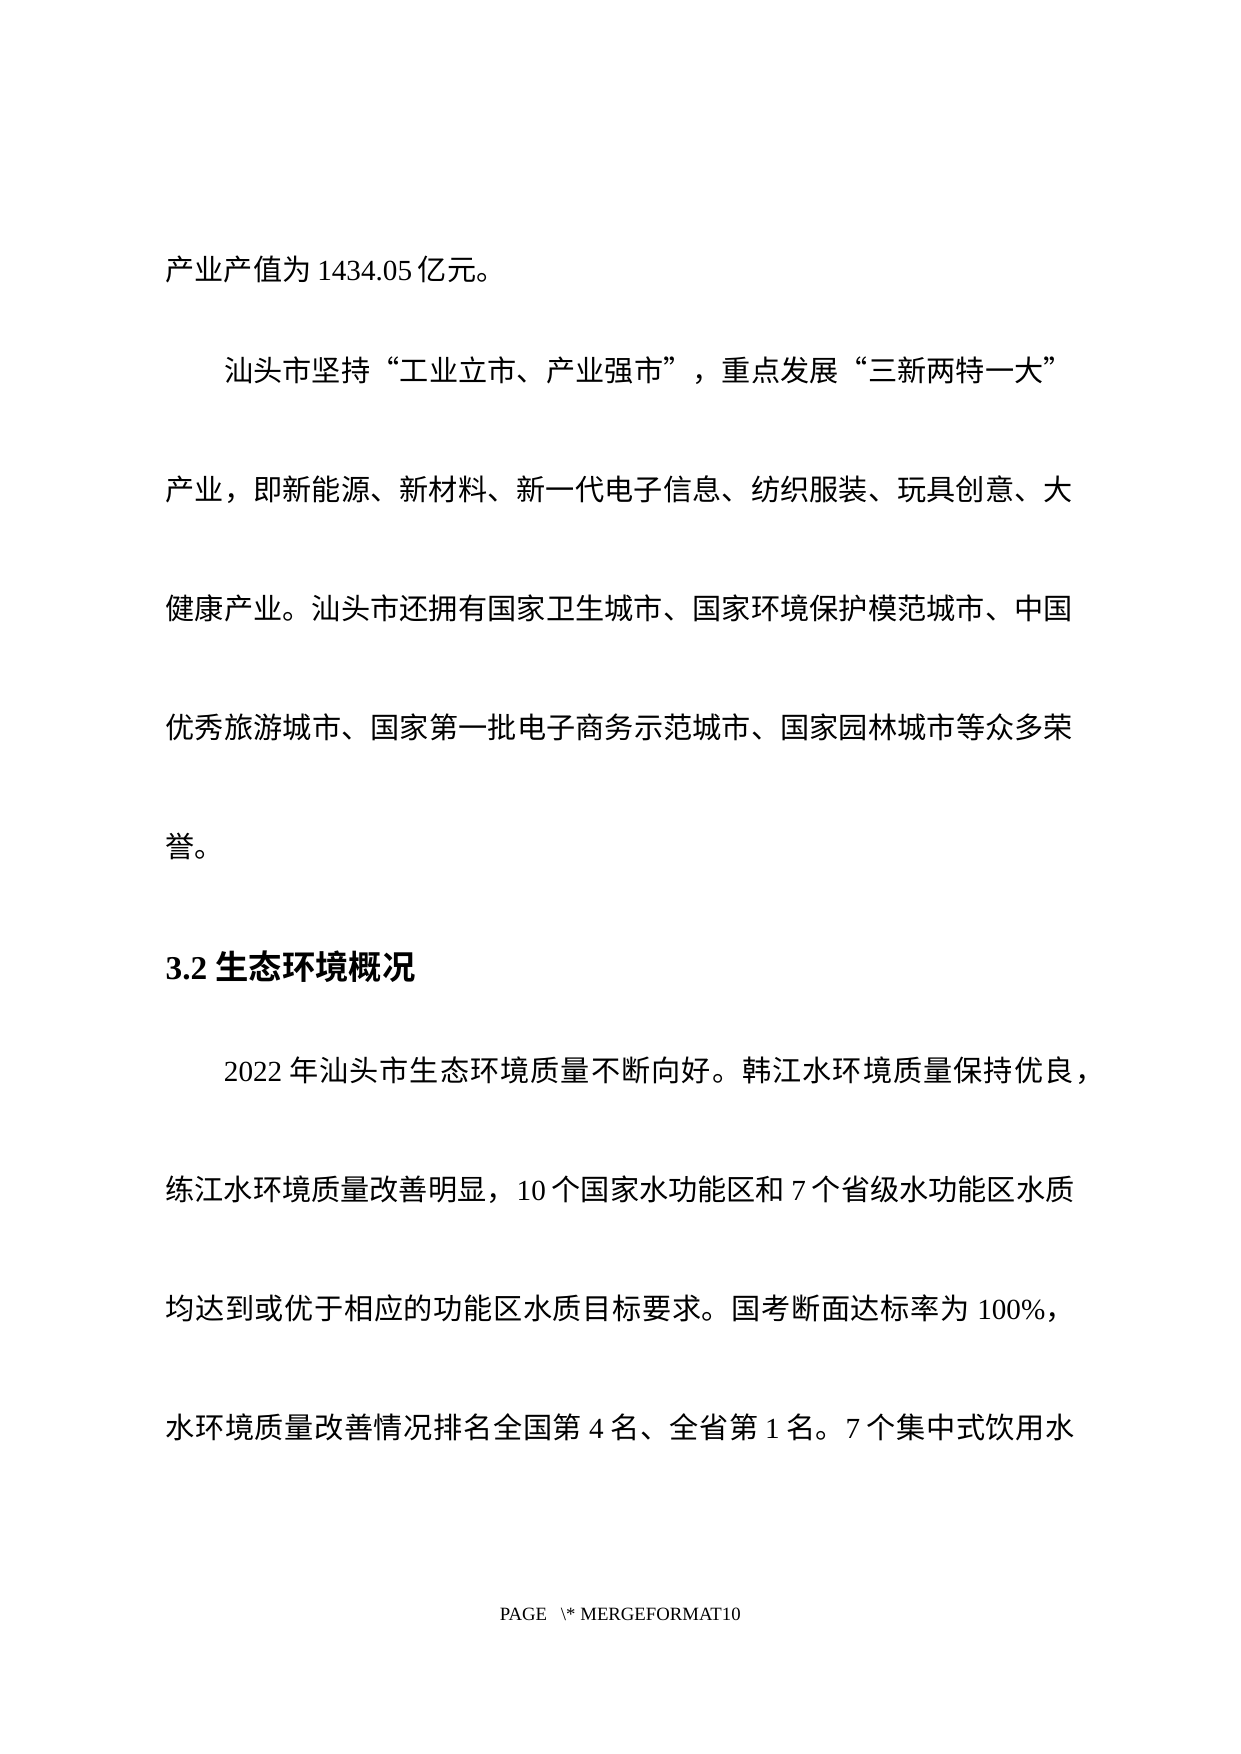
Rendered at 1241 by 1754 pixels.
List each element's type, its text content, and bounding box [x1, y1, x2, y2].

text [165, 228, 1075, 308]
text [165, 1029, 1075, 1465]
subtitle 3.2 生态环境概况 [165, 925, 1075, 1005]
text 汕头市坚持“工业立市、产业强市”，重点发展“三新两特一大”产业，即新能源、新材料、新一代电子信息、纺织服装、玩具创意、大健康产业。汕头市还拥有国家卫生城市、国家环境保护模范城市、中国优秀旅游城市、国家第一批电子商务示范城市、国家园林城市等众多荣誉。 [165, 329, 1075, 884]
